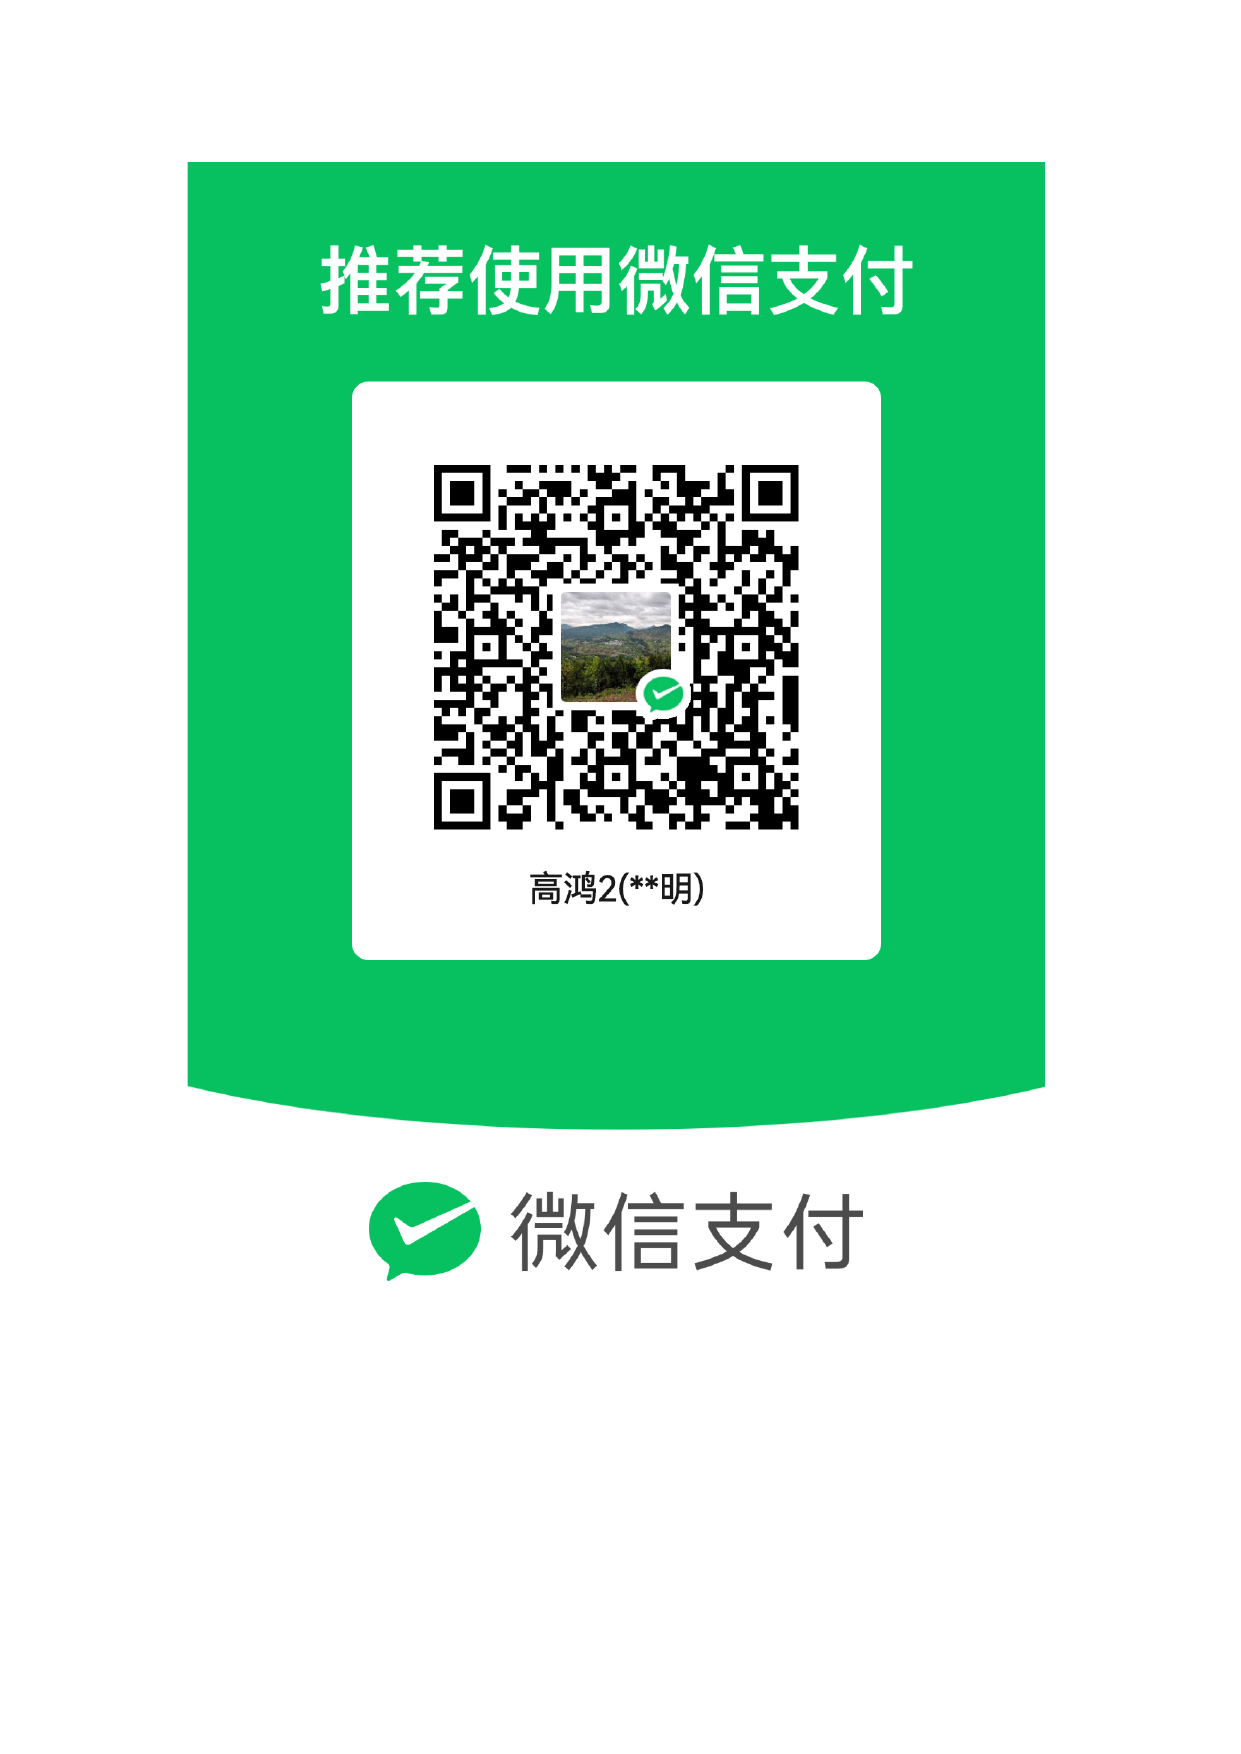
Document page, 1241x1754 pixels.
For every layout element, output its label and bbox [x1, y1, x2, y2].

picture [187, 162, 1046, 1331]
